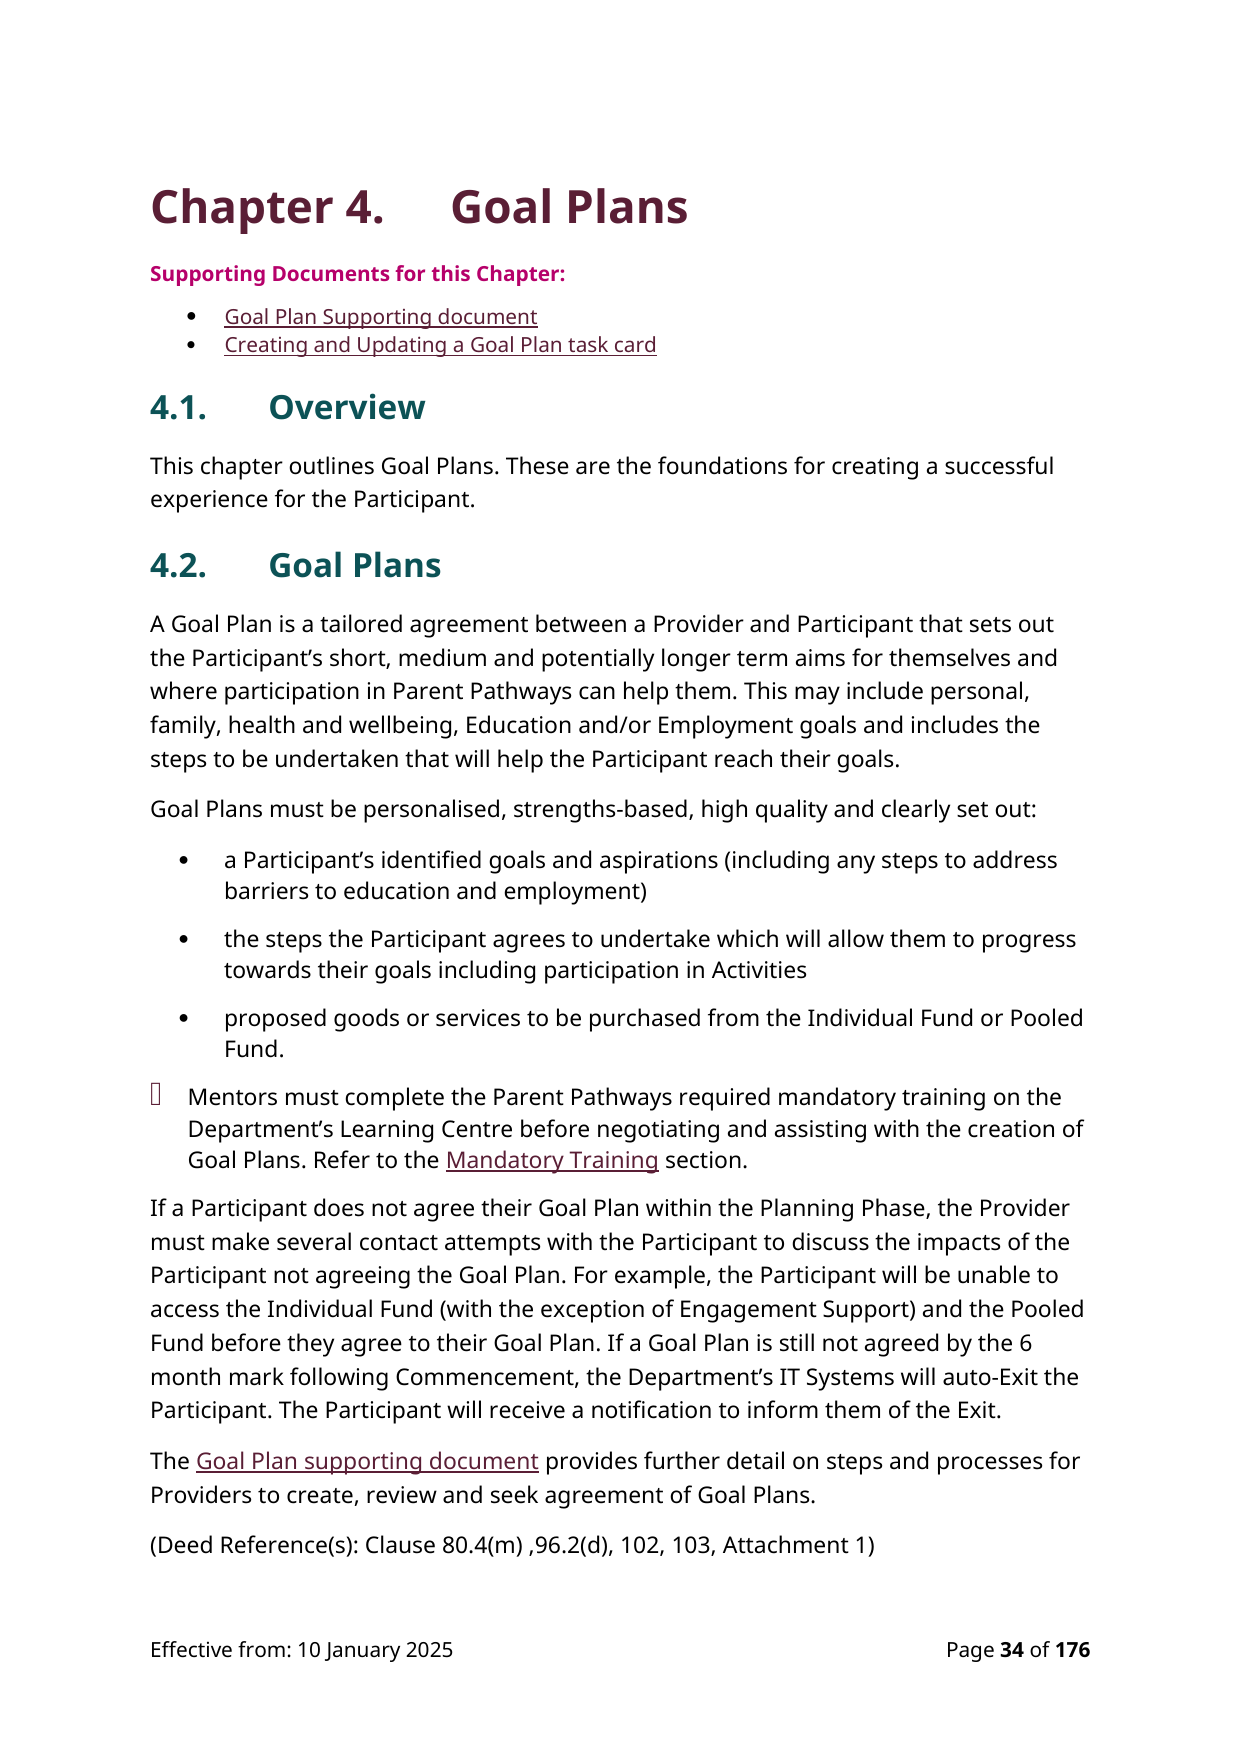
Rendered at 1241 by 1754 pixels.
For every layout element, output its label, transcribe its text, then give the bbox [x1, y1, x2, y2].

text (Deed Reference(s): Clause 80.4(m) ,96.2(d), 102, 103, Attachment 1) [150, 1529, 1090, 1560]
subtitle Supporting Documents for this Chapter: [150, 259, 1090, 287]
text a Participant’s identified goals and aspirations (including any steps to address barriers to education and employment) [179, 843, 1090, 906]
subtitle Overview [150, 384, 1090, 429]
subtitle Goal Plans [150, 542, 1090, 587]
list Creating and Updating a Goal Plan task card [187, 331, 1090, 359]
text Mentors must complete the Parent Pathways required mandatory training on the Department’s Learning Centre before negotiating and assisting with the creation of Goal Plans. Refer to the Mandatory Training section. [150, 1081, 1090, 1175]
text The Goal Plan supporting document provides further detail on steps and processes for Providers to create, review and seek agreement of Goal Plans. [150, 1445, 1090, 1510]
subtitle Goal Plans [150, 175, 1090, 237]
text proposed goods or services to be purchased from the Individual Fund or Pooled Fund. [179, 1002, 1090, 1064]
text the steps the Participant agrees to undertake which will allow them to progress towards their goals including participation in Activities [179, 923, 1090, 985]
text This chapter outlines Goal Plans. These are the foundations for creating a successful experience for the Participant. [150, 449, 1090, 514]
text A Goal Plan is a tailored agreement between a Provider and Participant that sets out the Participant’s short, medium and potentially longer term aims for themselves and where participation in Parent Pathways can help them. This may include personal, family, health and wellbeing, Education and/or Employment goals and includes the steps to be undertaken that will help the Participant reach their goals. [150, 608, 1090, 774]
list Goal Plan Supporting document [187, 302, 1090, 331]
text If a Participant does not agree their Goal Plan within the Planning Phase, the Provider must make several contact attempts with the Participant to discuss the impacts of the Participant not agreeing the Goal Plan. For example, the Participant will be unable to access the Individual Fund (with the exception of Engagement Support) and the Pooled Fund before they agree to their Goal Plan. If a Goal Plan is still not agreed by the 6 month mark following Commencement, the Department’s IT Systems will auto-Exit the Participant. The Participant will receive a notification to inform them of the Exit. [150, 1192, 1090, 1426]
text Goal Plans must be personalised, strengths-based, high quality and clearly set out: [150, 793, 1090, 824]
